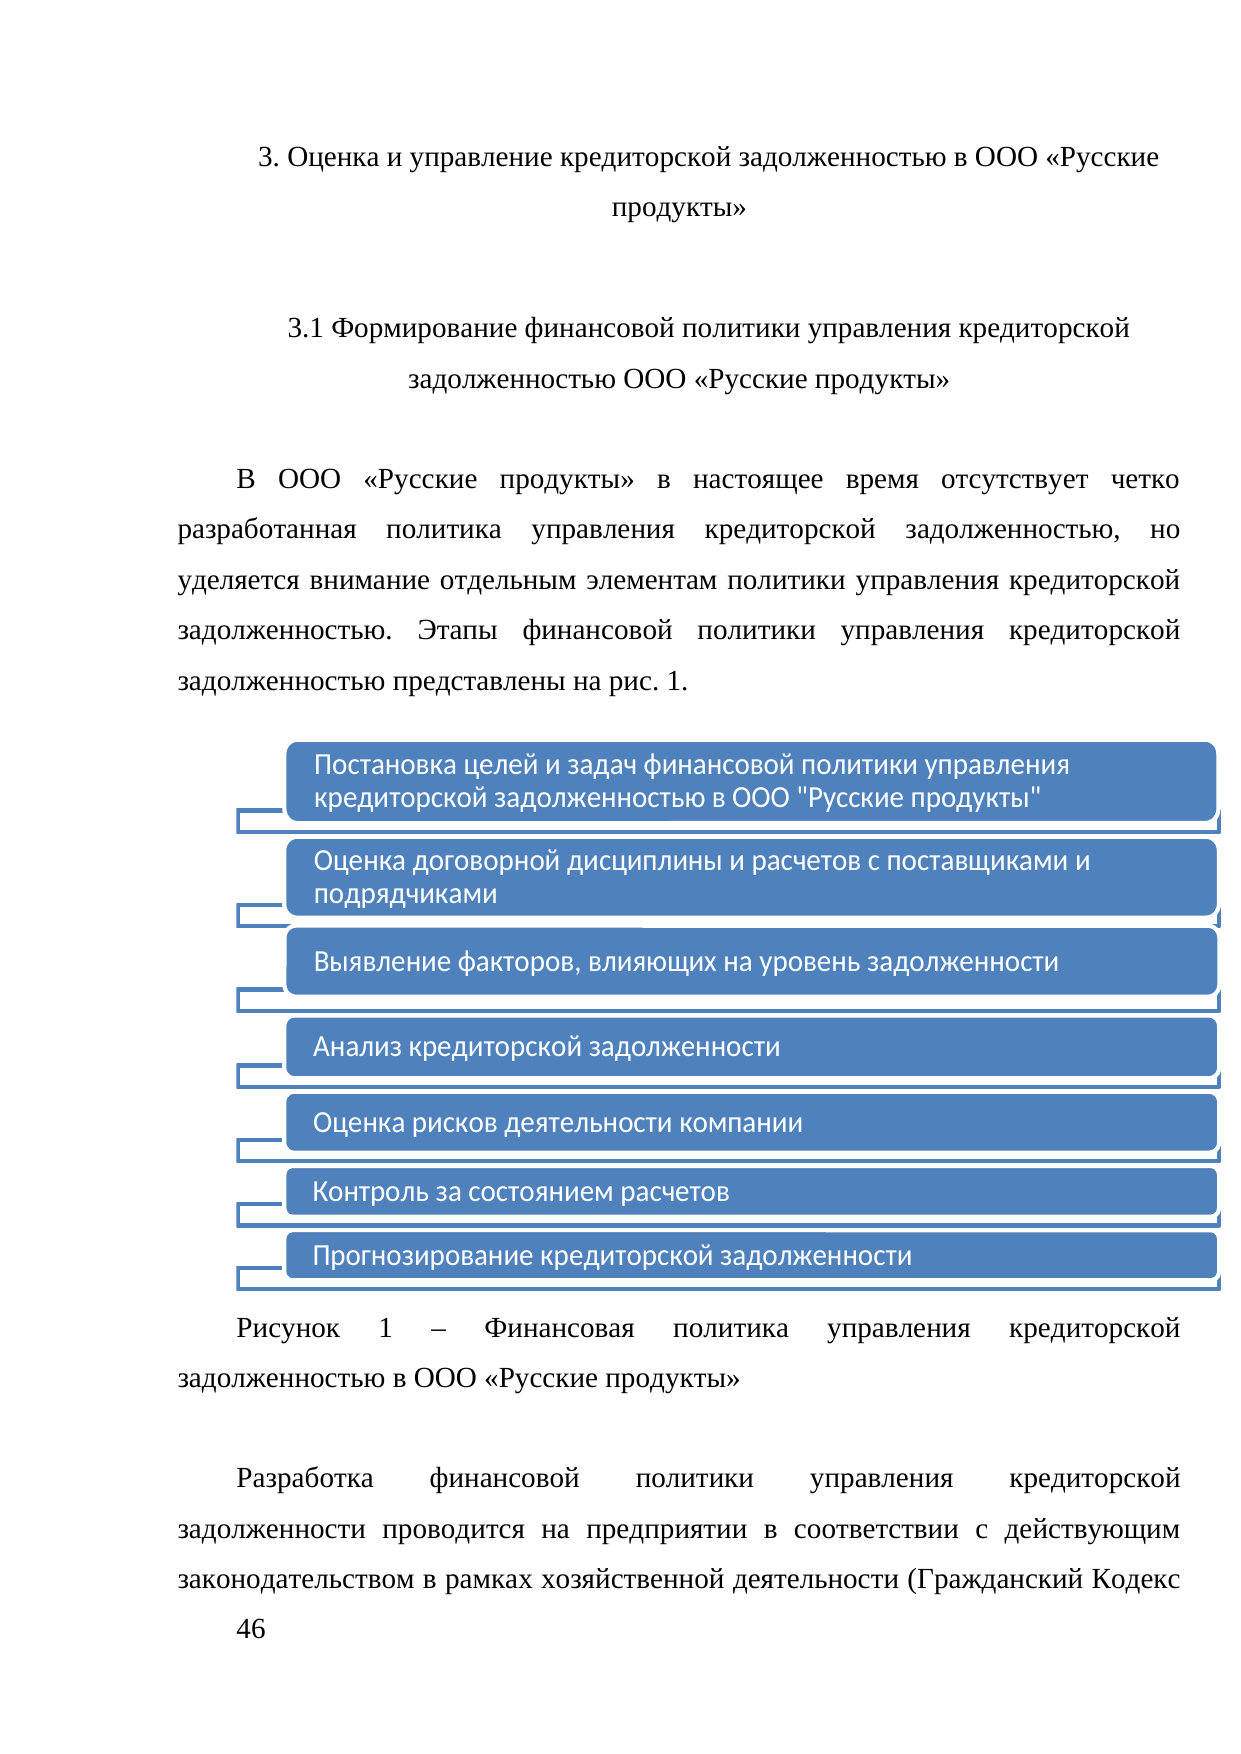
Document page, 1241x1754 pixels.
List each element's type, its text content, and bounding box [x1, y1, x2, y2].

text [177, 1461, 1181, 1595]
text Рисунок 1 – Финансовая политика управления кредиторской задолженностью в ООО «Русские продукты» [177, 1310, 1181, 1393]
subtitle 3.1 Формирование финансовой политики управления кредиторской задолженностью ООО «Русские продукты» [177, 310, 1181, 394]
subtitle 3. Оценка и управление кредиторской задолженностью в ООО «Русские продукты» [177, 139, 1181, 222]
text В ООО «Русские продукты» в настоящее время отсутствует четко разработанная политика управления кредиторской задолженностью, но уделяется внимание отдельным элементам политики управления кредиторской задолженностью. Этапы финансовой политики управления кредиторской задолженностью представлены на рис. 1. [177, 461, 1181, 696]
